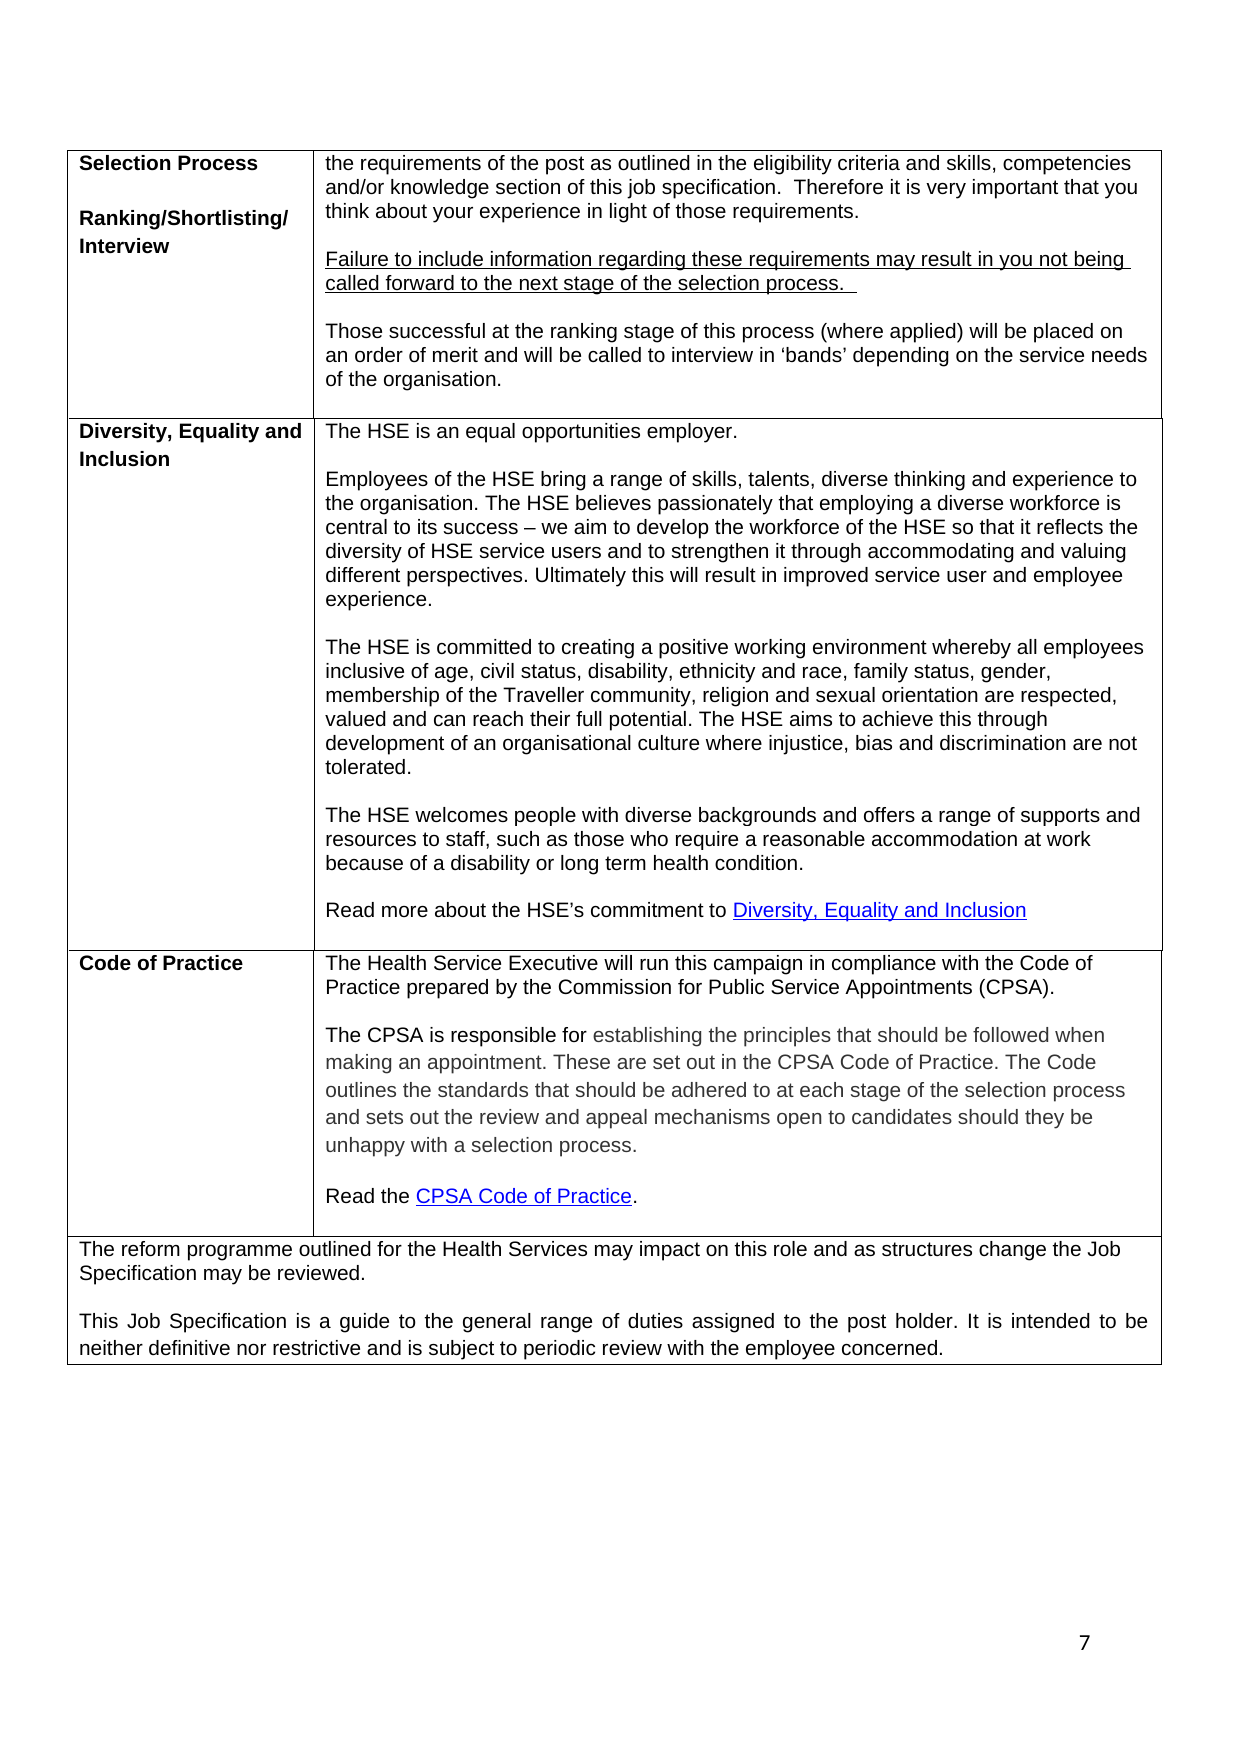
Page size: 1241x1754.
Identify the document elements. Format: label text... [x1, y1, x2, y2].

table_cell Code of Practice [68, 951, 313, 1236]
table_cell The reform programme outlined for the Health Services may impact on this role and as structures change the Job Specification may be reviewed. This Job Specification is a guide to the general range of duties assigned to the post holder. It is intended to be neither definitive nor restrictive and is subject to periodic review with the employee concerned. [68, 1237, 1161, 1363]
table_cell The Health Service Executive will run this campaign in compliance with the Code of Practice prepared by the Commission for Public Service Appointments (CPSA). The CPSA is responsible for establishing the principles that should be followed when making an appointment. These are set out in the CPSA Code of Practice. The Code outlines the standards that should be adhered to at each stage of the selection process and sets out the review and appeal mechanisms open to candidates should they be unhappy with a selection process. Read the CPSA Code of Practice. [314, 951, 1161, 1236]
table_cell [68, 151, 313, 418]
table_cell Diversity, Equality and Inclusion [68, 419, 314, 950]
table_cell The HSE is an equal opportunities employer. Employees of the HSE bring a range of skills, talents, diverse thinking and experience to the organisation. The HSE believes passionately that employing a diverse workforce is central to its success – we aim to develop the workforce of the HSE so that it reflects the diversity of HSE service users and to strengthen it through accommodating and valuing different perspectives. Ultimately this will result in improved service user and employee experience. The HSE is committed to creating a positive working environment whereby all employees inclusive of age, civil status, disability, ethnicity and race, family status, gender, membership of the Traveller community, religion and sexual orientation are respected, valued and can reach their full potential. The HSE aims to achieve this through development of an organisational culture where injustice, bias and discrimination are not tolerated. The HSE welcomes people with diverse backgrounds and offers a range of supports and resources to staff, such as those who require a reasonable accommodation at work because of a disability or long term health condition. Read more about the HSE’s commitment to Diversity, Equality and Inclusion [315, 419, 1162, 950]
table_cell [314, 151, 1161, 418]
